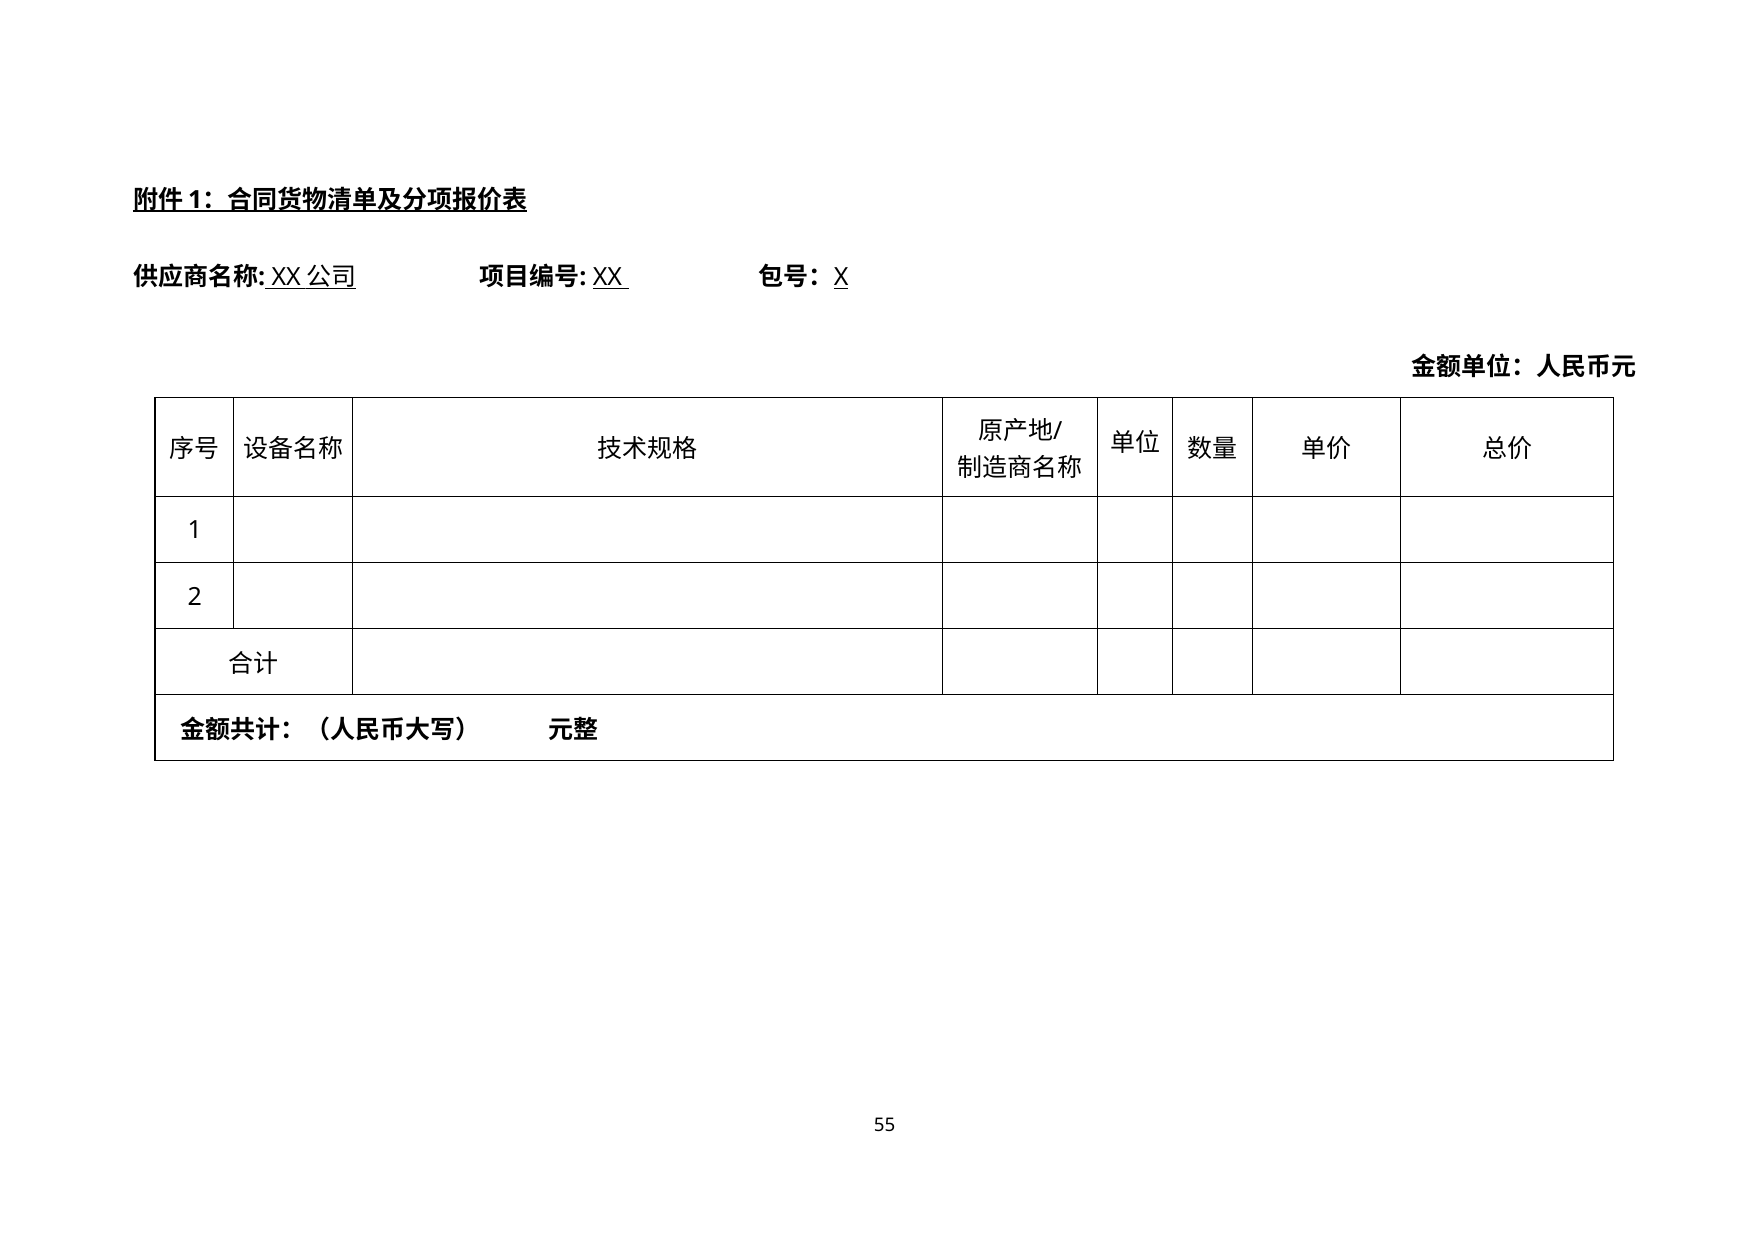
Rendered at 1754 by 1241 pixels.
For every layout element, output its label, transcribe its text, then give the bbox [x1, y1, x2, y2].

table_cell [234, 563, 352, 628]
table_cell [1173, 629, 1252, 694]
table_header 单价 [1253, 398, 1400, 496]
table_header 数量 [1173, 398, 1252, 496]
table_cell [1098, 497, 1172, 562]
table_cell [353, 629, 942, 694]
text 供应商名称: XX公司 项目编号: XX 包号：X [133, 242, 1636, 307]
table_cell 金额共计：（人民币大写） 元整 [156, 695, 1613, 760]
table_cell 1 [156, 497, 233, 562]
table_cell [1401, 629, 1613, 694]
table_header 单位 [1098, 398, 1172, 496]
table_cell 合计 [156, 629, 352, 694]
table_cell [1253, 563, 1400, 628]
table_cell [353, 497, 942, 562]
table_header 序号 [156, 398, 233, 496]
table_cell [353, 563, 942, 628]
table_cell [1098, 629, 1172, 694]
table_header 设备名称 [234, 398, 352, 496]
table_cell [943, 497, 1097, 562]
table_cell [943, 629, 1097, 694]
table_cell [1098, 563, 1172, 628]
table_header 总价 [1401, 398, 1613, 496]
table_header 原产地/ 制造商名称 [943, 398, 1097, 496]
subtitle 附件1：合同货物清单及分项报价表 [133, 165, 1636, 230]
text 金额单位：人民币元 [133, 332, 1636, 397]
table_cell [1173, 497, 1252, 562]
table_header 技术规格 [353, 398, 942, 496]
table_cell [1173, 563, 1252, 628]
table_cell [943, 563, 1097, 628]
table_cell 2 [156, 563, 233, 628]
table_cell [234, 497, 352, 562]
table_cell [1401, 497, 1613, 562]
table_cell [1401, 563, 1613, 628]
table_cell [1253, 497, 1400, 562]
table_cell [1253, 629, 1400, 694]
